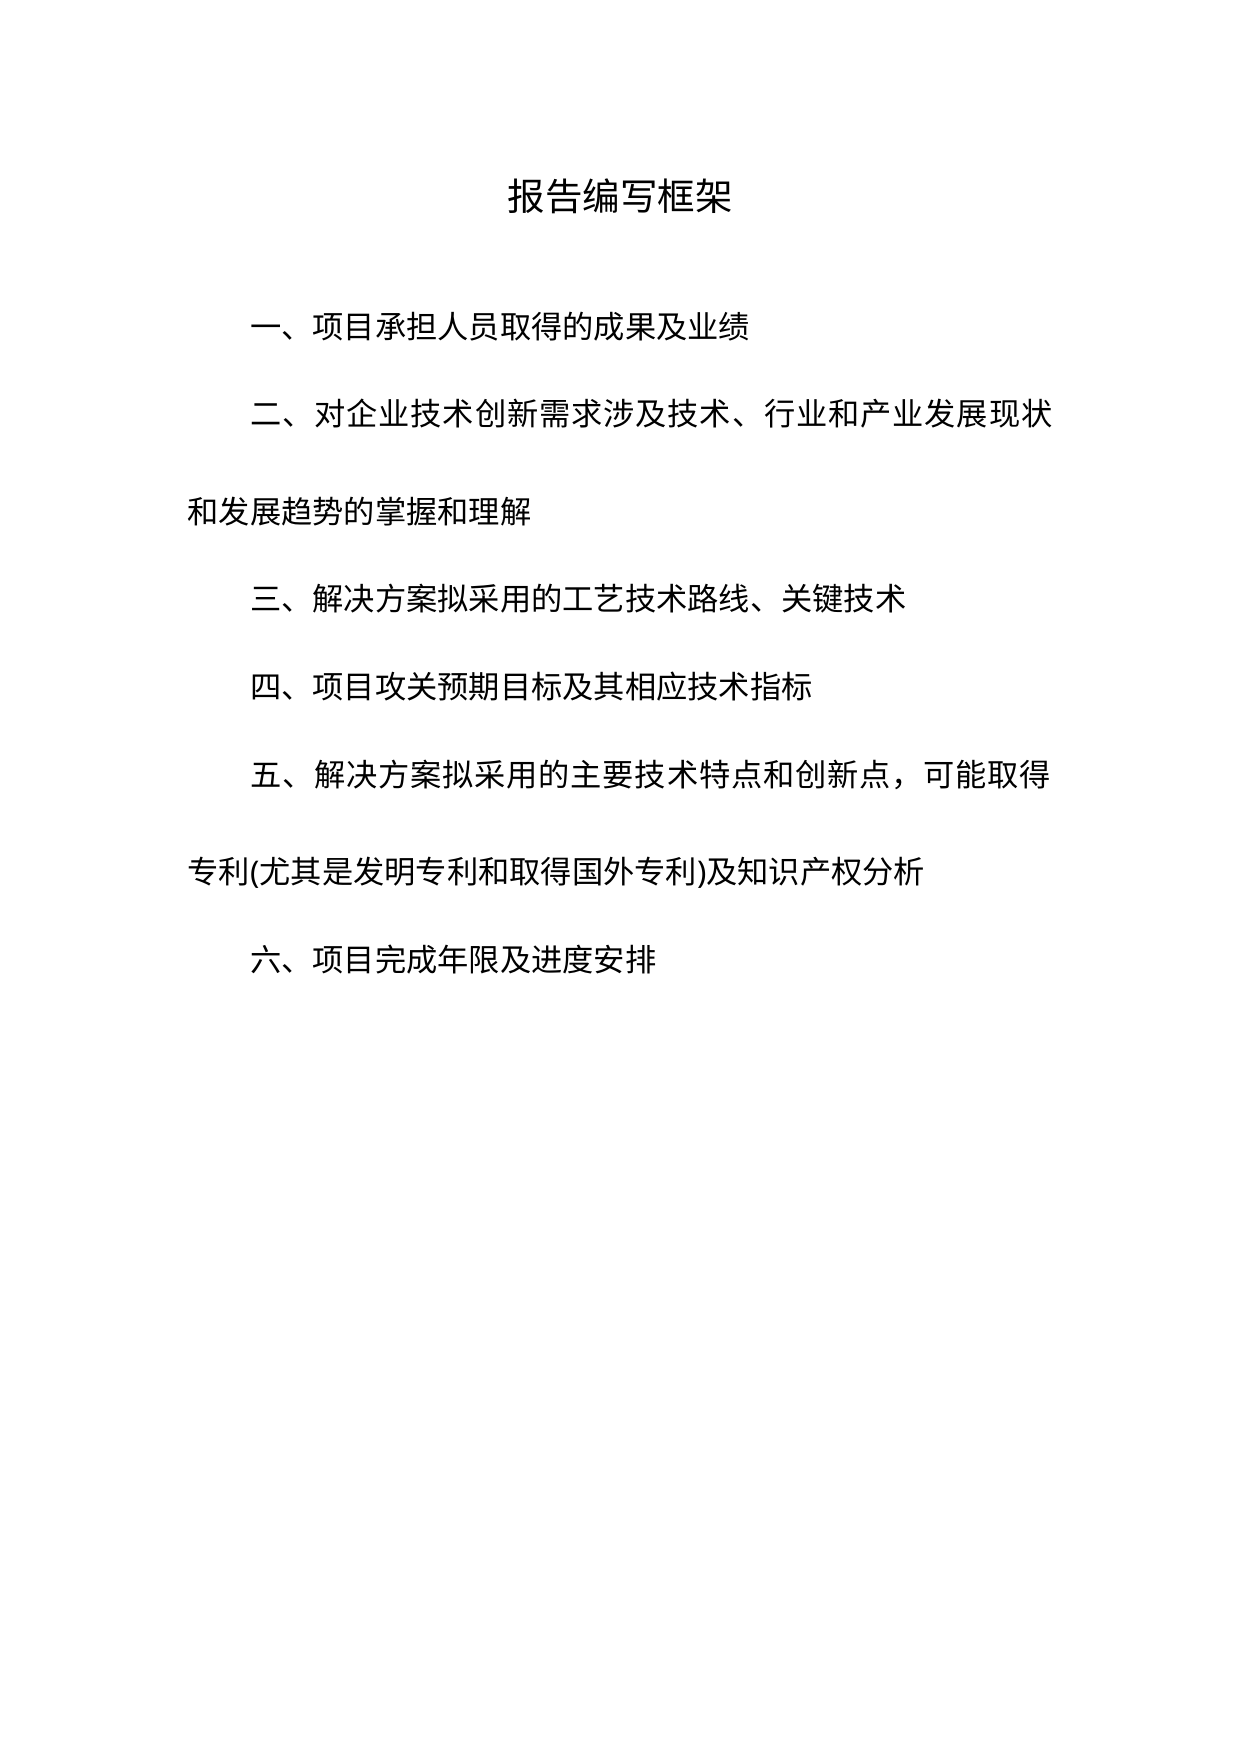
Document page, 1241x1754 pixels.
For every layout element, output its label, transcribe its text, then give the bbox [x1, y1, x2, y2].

text 报告编写框架 [187, 162, 1053, 227]
text 三、解决方案拟采用的工艺技术路线、关键技术 [187, 565, 1053, 630]
text 四、项目攻关预期目标及其相应技术指标 [187, 652, 1053, 717]
text 五、解决方案拟采用的主要技术特点和创新点，可能取得专利(尤其是发明专利和取得国外专利)及知识产权分析 [187, 740, 1053, 902]
text 一、项目承担人员取得的成果及业绩 [187, 292, 1053, 357]
text 六、项目完成年限及进度安排 [187, 925, 1053, 990]
text 二、对企业技术创新需求涉及技术、行业和产业发展现状和发展趋势的掌握和理解 [187, 379, 1053, 542]
